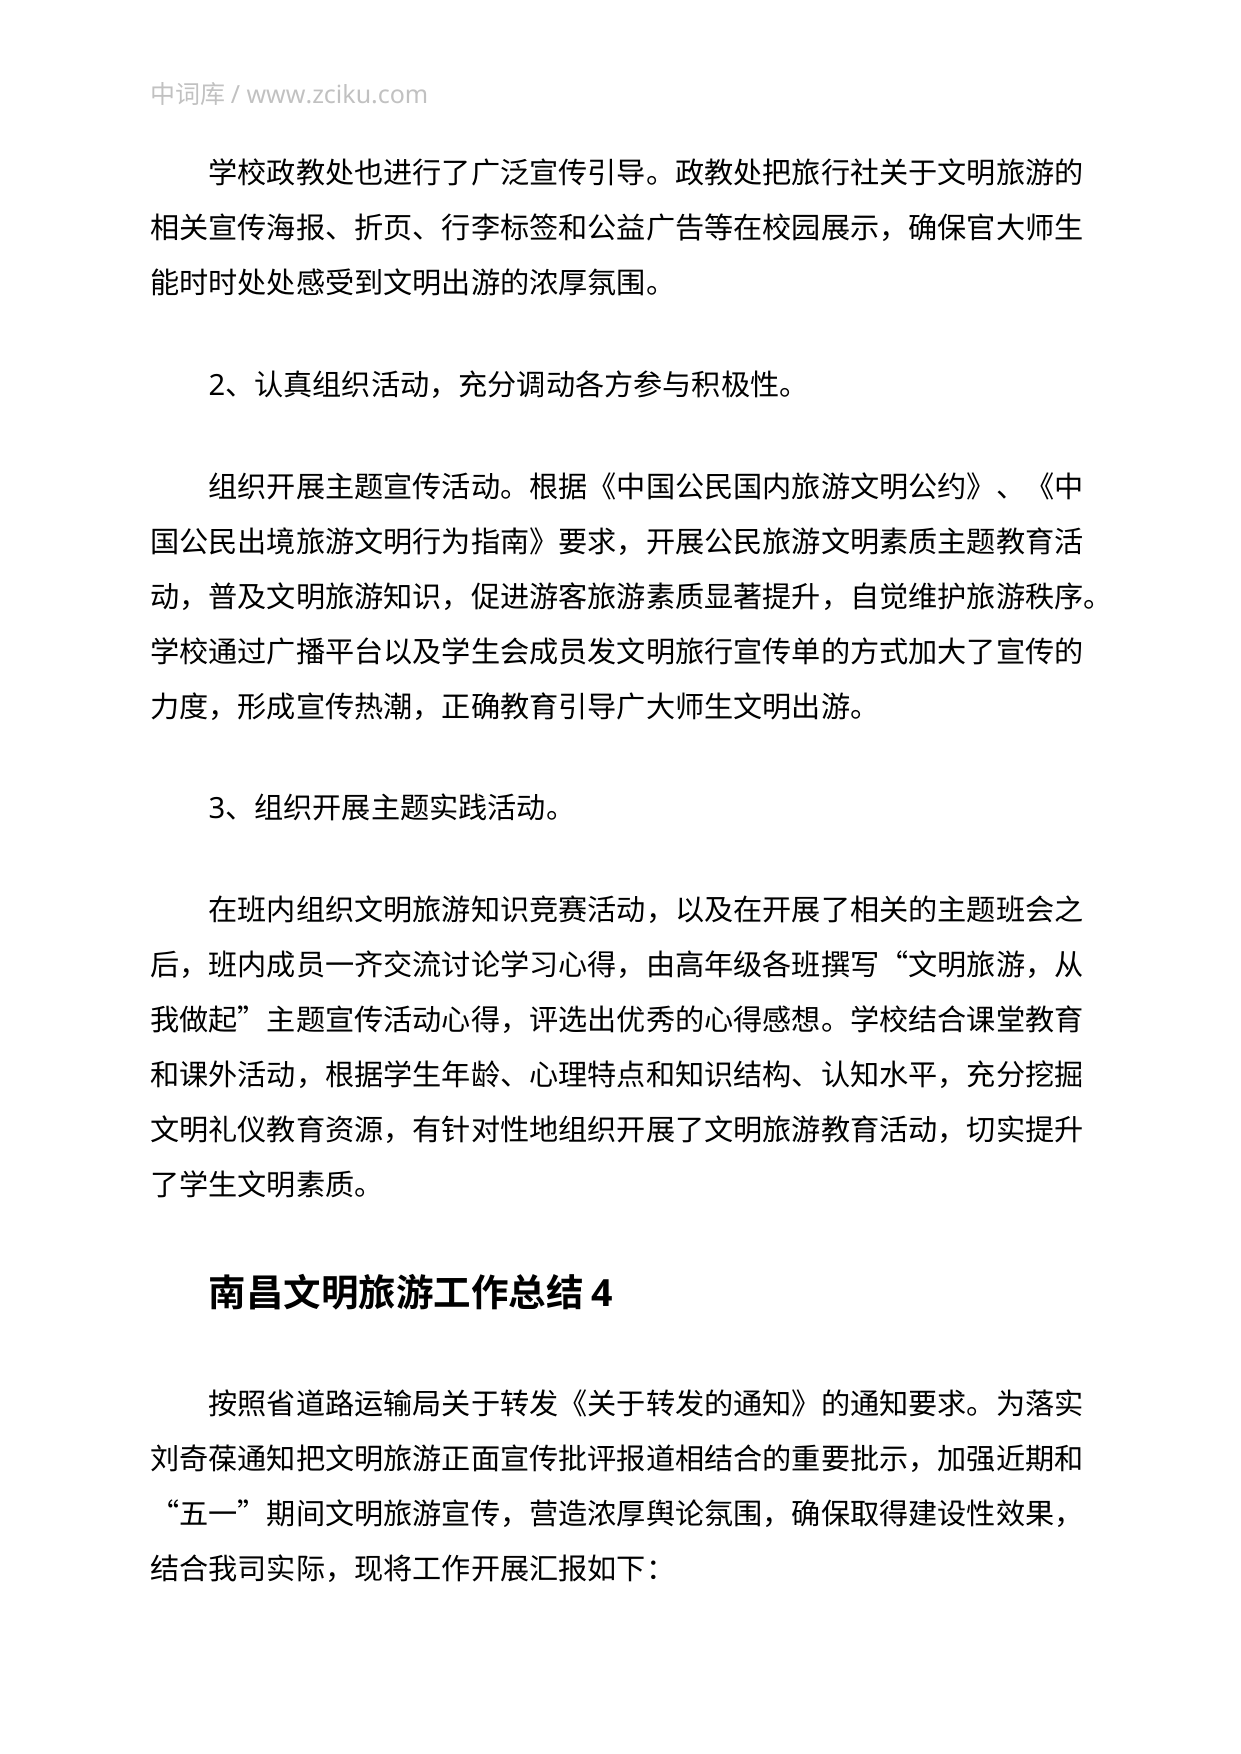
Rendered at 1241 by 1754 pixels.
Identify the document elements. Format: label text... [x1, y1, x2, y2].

text 组织开展主题宣传活动。根据《中国公民国内旅游文明公约》、《中国公民出境旅游文明行为指南》要求，开展公民旅游文明素质主题教育活动，普及文明旅游知识，促进游客旅游素质显著提升，自觉维护旅游秩序。学校通过广播平台以及学生会成员发文明旅行宣传单的方式加大了宣传的力度，形成宣传热潮，正确教育引导广大师生文明出游。 [150, 463, 1090, 725]
text 按照省道路运输局关于转发《关于转发的通知》的通知要求。为落实刘奇葆通知把文明旅游正面宣传批评报道相结合的重要批示，加强近期和“五一”期间文明旅游宣传，营造浓厚舆论氛围，确保取得建设性效果，结合我司实际，现将工作开展汇报如下： [150, 1381, 1090, 1588]
text 在班内组织文明旅游知识竞赛活动，以及在开展了相关的主题班会之后，班内成员一齐交流讨论学习心得，由高年级各班撰写“文明旅游，从我做起”主题宣传活动心得，评选出优秀的心得感想。学校结合课堂教育和课外活动，根据学生年龄、心理特点和知识结构、认知水平，充分挖掘文明礼仪教育资源，有针对性地组织开展了文明旅游教育活动，切实提升了学生文明素质。 [150, 887, 1090, 1204]
text 2、认真组织活动，充分调动各方参与积极性。 [150, 362, 1090, 404]
text 3、组织开展主题实践活动。 [150, 785, 1090, 827]
text 学校政教处也进行了广泛宣传引导。政教处把旅行社关于文明旅游的相关宣传海报、折页、行李标签和公益广告等在校园展示，确保官大师生能时时处处感受到文明出游的浓厚氛围。 [150, 150, 1090, 302]
text 南昌文明旅游工作总结4 [150, 1263, 1090, 1318]
